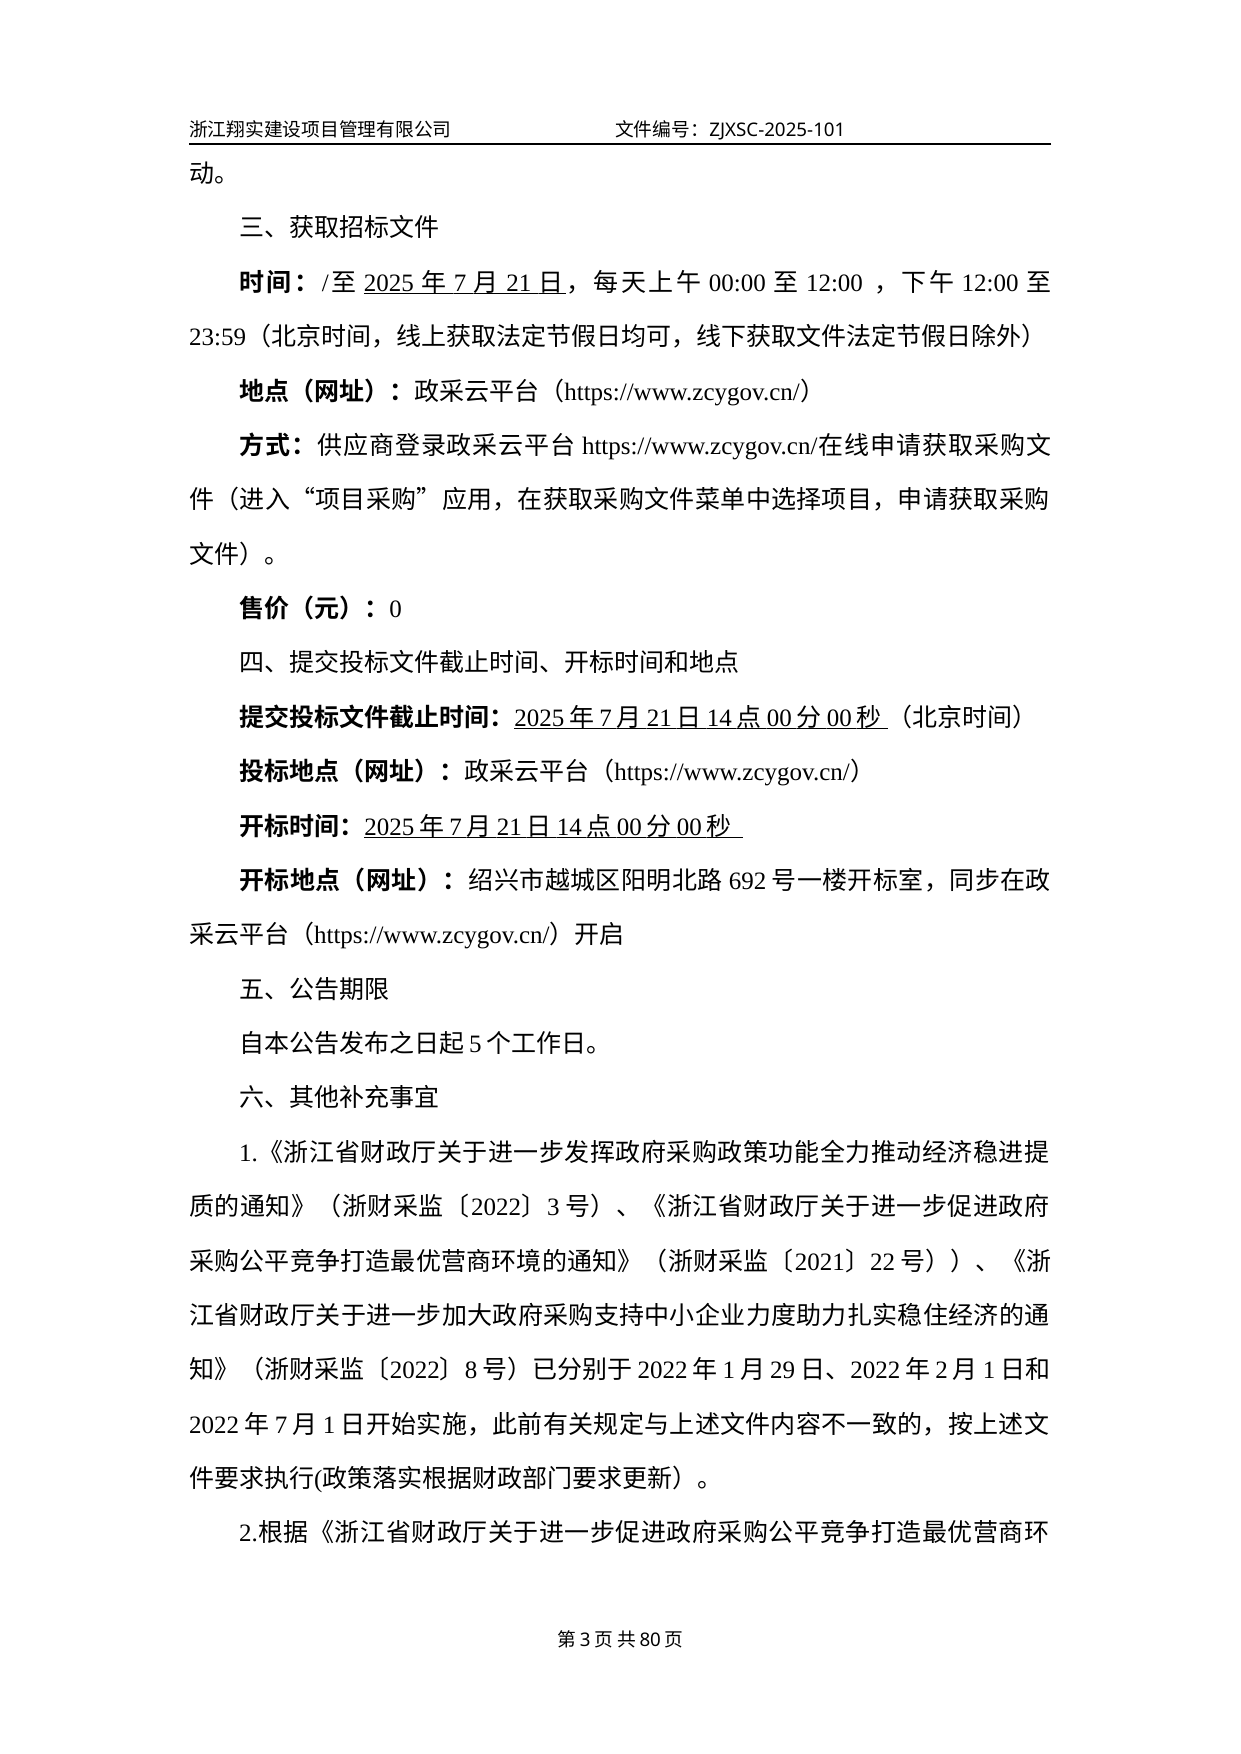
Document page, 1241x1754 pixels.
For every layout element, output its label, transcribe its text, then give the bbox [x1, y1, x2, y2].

text 方式：供应商登录政采云平台https://www.zcygov.cn/在线申请获取采购文件（进入“项目采购”应用，在获取采购文件菜单中选择项目，申请获取采购文件）。 [189, 425, 1051, 570]
text 提交投标文件截止时间：2025年7月21日14点00分00秒 （北京时间） [189, 697, 1051, 733]
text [189, 1513, 1051, 1549]
text 开标地点（网址）：绍兴市越城区阳明北路692号一楼开标室，同步在政采云平台（https://www.zcygov.cn/）开启 [189, 860, 1051, 951]
text 售价（元）：0 [189, 588, 1051, 625]
text 1.《浙江省财政厅关于进一步发挥政府采购政策功能全力推动经济稳进提质的通知》（浙财采监〔2022〕3号）、《浙江省财政厅关于进一步促进政府采购公平竞争打造最优营商环境的通知》（浙财采监〔2021〕22号））、《浙江省财政厅关于进一步加大政府采购支持中小企业力度助力扎实稳住经济的通知》（浙财采监〔2022〕8号）已分别于2022年1月29日、2022年2月1日和2022年7月1日开始实施，此前有关规定与上述文件内容不一致的，按上述文件要求执行(政策落实根据财政部门要求更新）。 [189, 1132, 1051, 1495]
text 六、其他补充事宜 [189, 1078, 1051, 1114]
text 自本公告发布之日起5个工作日。 [189, 1023, 1051, 1060]
text 五、公告期限 [189, 969, 1051, 1005]
text 地点（网址）：政采云平台（https://www.zcygov.cn/） [189, 371, 1051, 407]
text 开标时间：2025年7月21日14点00分00秒 [189, 806, 1051, 842]
text 时间：/至2025年7月21日，每天上午00:00至12:00 ，下午12:00至23:59（北京时间，线上获取法定节假日均可，线下获取文件法定节假日除外） [189, 262, 1051, 353]
text 投标地点（网址）：政采云平台（https://www.zcygov.cn/） [189, 752, 1051, 788]
text 三、获取招标文件 [189, 208, 1051, 244]
text 四、提交投标文件截止时间、开标时间和地点 [189, 643, 1051, 679]
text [189, 153, 1051, 190]
